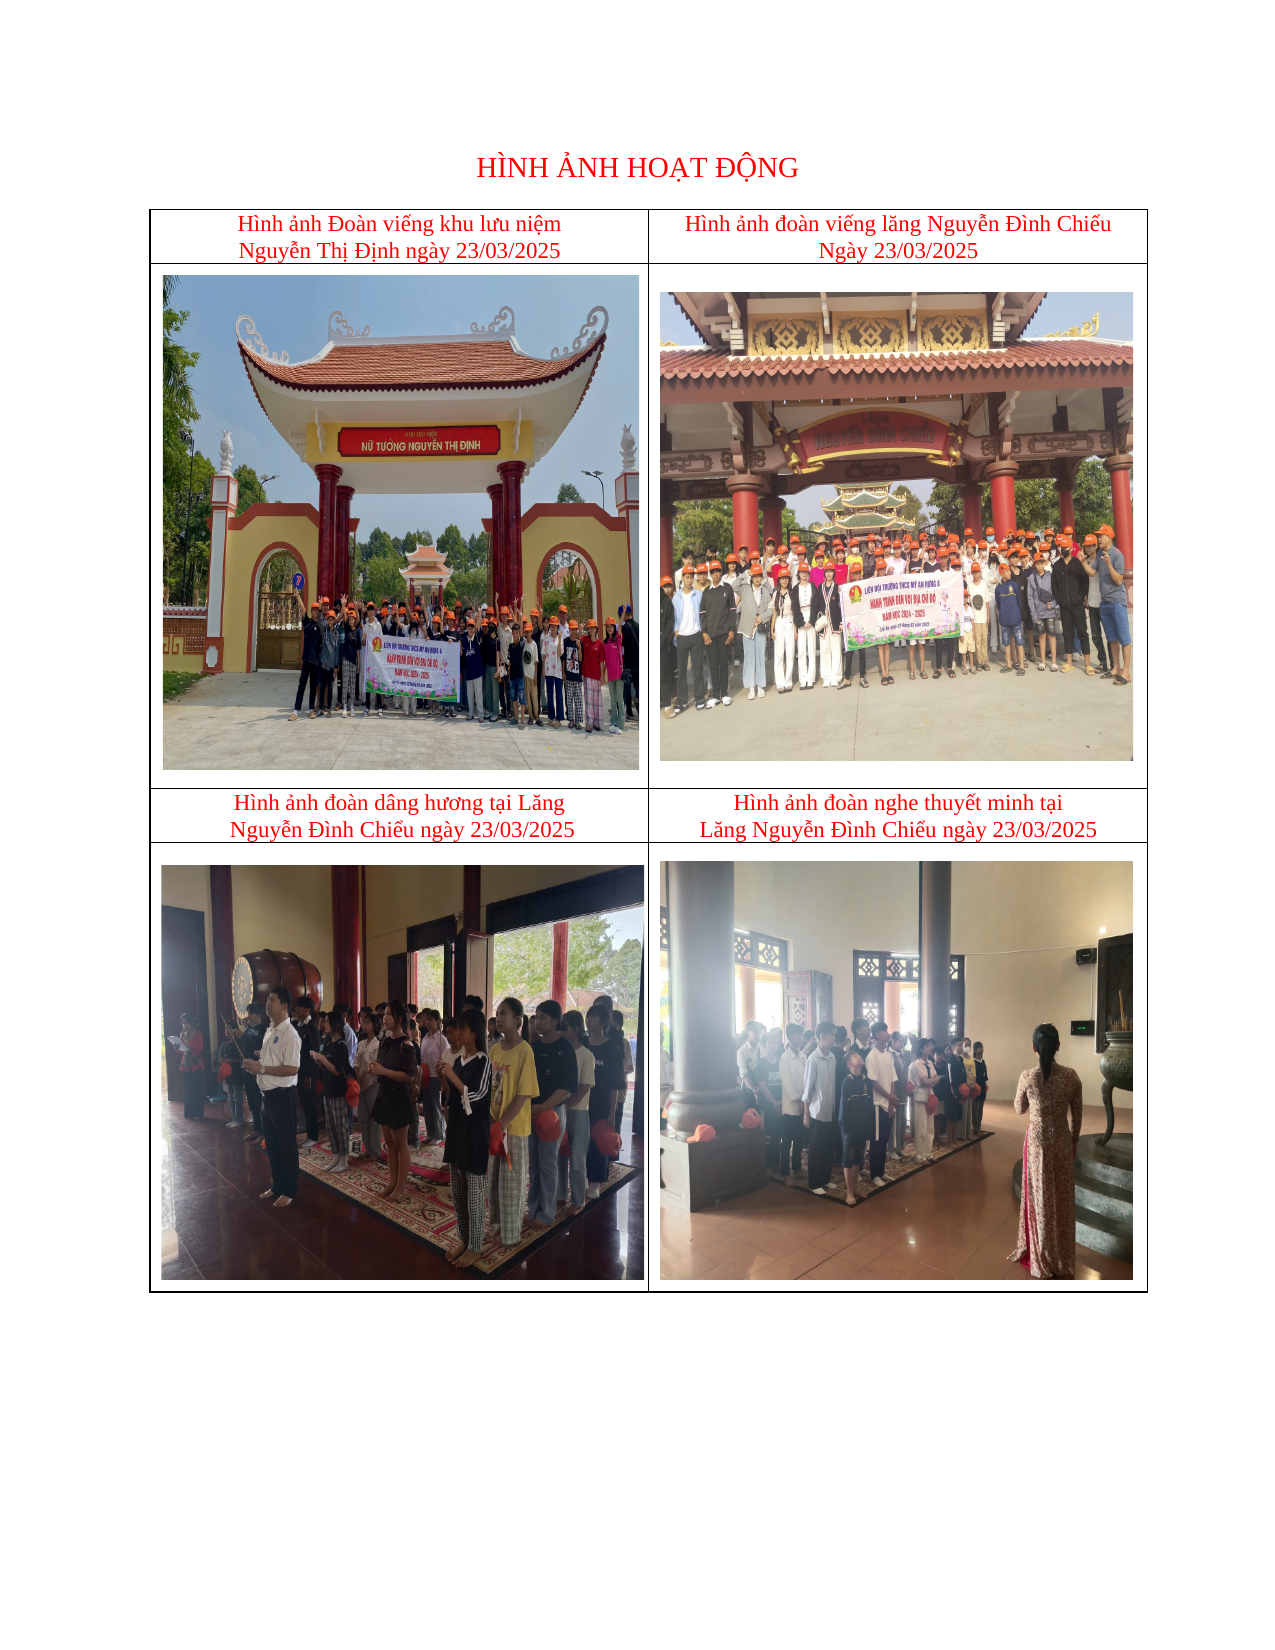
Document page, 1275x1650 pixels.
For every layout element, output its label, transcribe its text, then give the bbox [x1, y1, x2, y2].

table_cell [151, 264, 648, 788]
table_cell Hình ảnh đoàn nghe thuyết minh tại Lăng Nguyễn Đình Chiểu ngày 23/03/2025 [649, 789, 1147, 842]
table_cell [649, 264, 1147, 788]
table_cell [649, 843, 1147, 1291]
table_header Hình ảnh đoàn viếng lăng Nguyễn Đình Chiểu Ngày 23/03/2025 [649, 210, 1147, 263]
table_cell Hình ảnh đoàn dâng hương tại Lăng Nguyễn Đình Chiểu ngày 23/03/2025 [151, 789, 648, 842]
picture [660, 292, 1134, 761]
table_header Hình ảnh Đoàn viếng khu lưu niệm Nguyễn Thị Định ngày 23/03/2025 [151, 210, 648, 263]
text HÌNH ẢNH HOẠT ĐỘNG [150, 150, 1125, 183]
table_cell [151, 843, 648, 1291]
